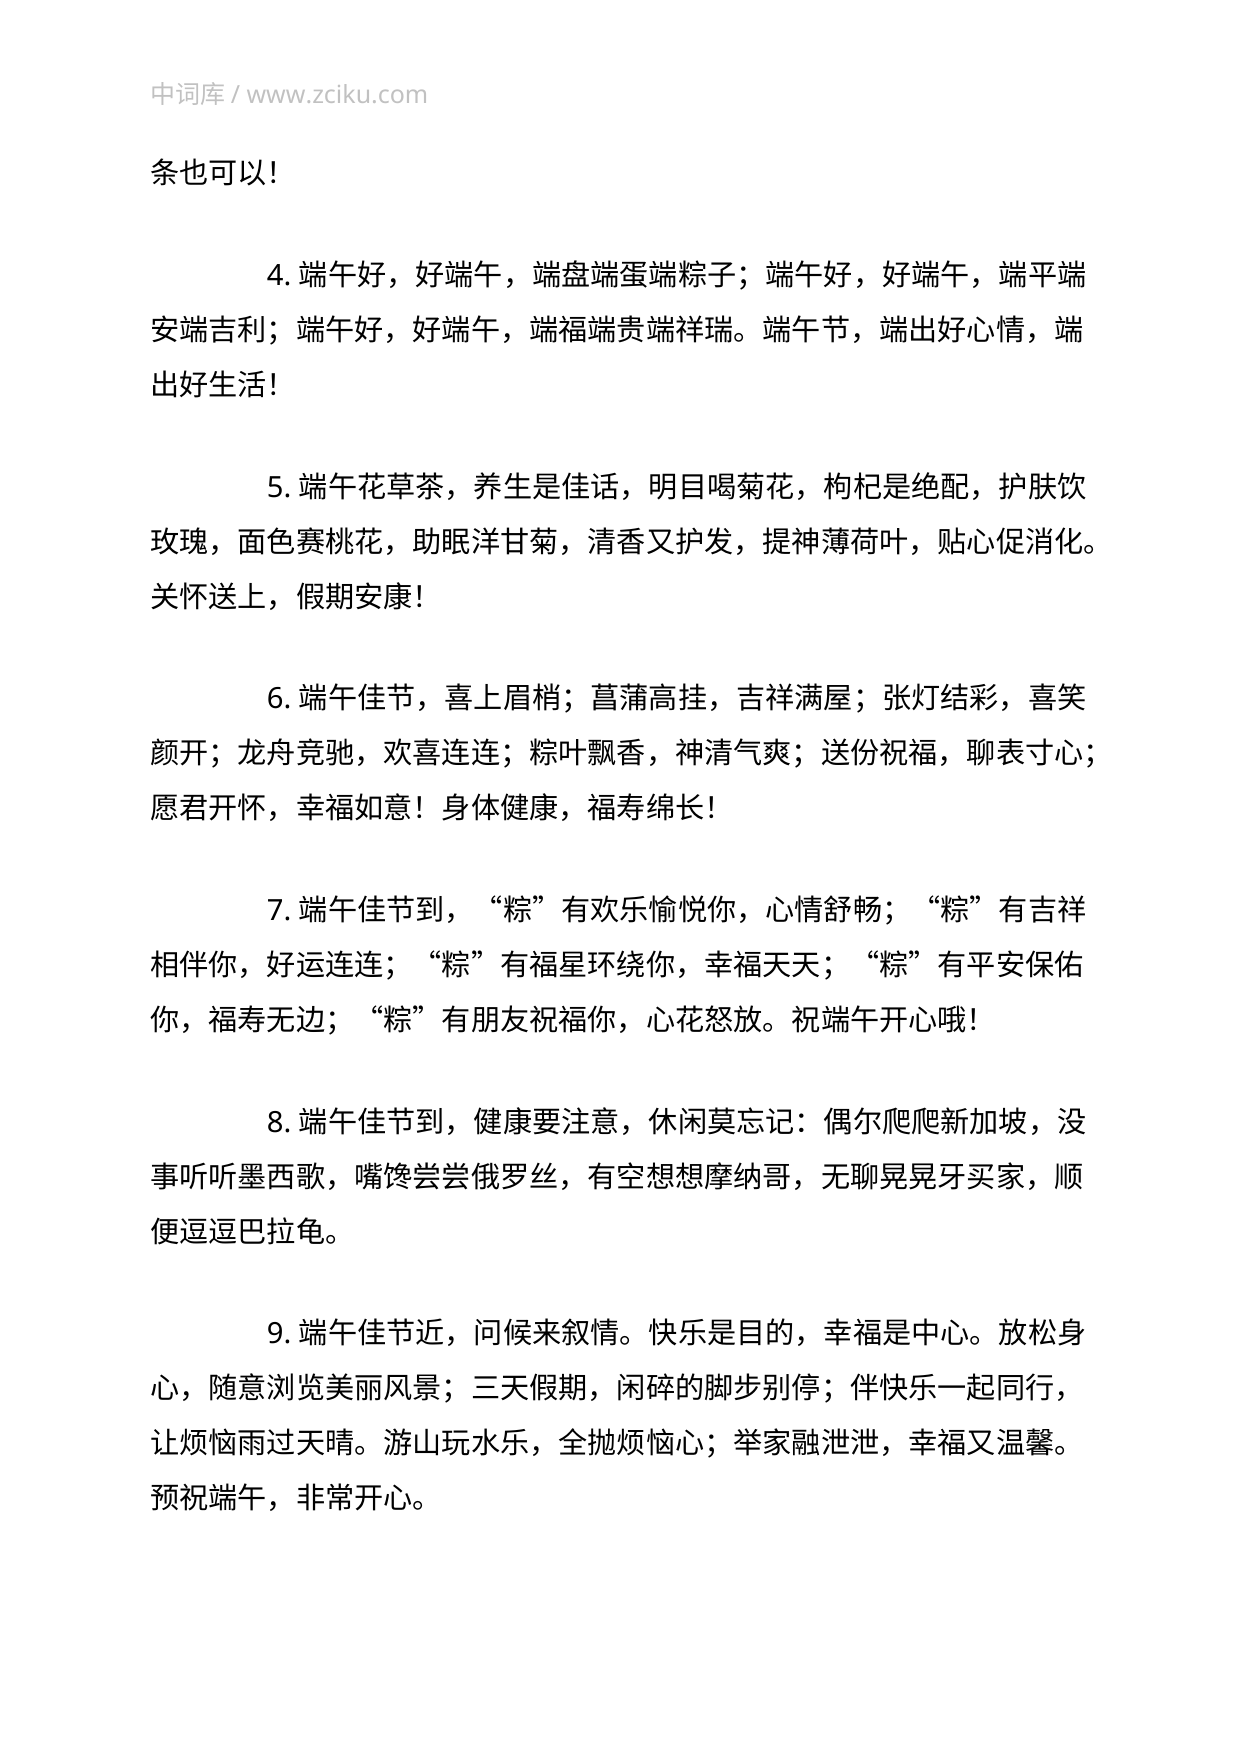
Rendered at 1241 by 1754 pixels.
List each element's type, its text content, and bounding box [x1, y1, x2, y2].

text 5. 端午花草茶，养生是佳话，明目喝菊花，枸杞是绝配，护肤饮玫瑰，面色赛桃花，助眠洋甘菊，清香又护发，提神薄荷叶，贴心促消化。关怀送上，假期安康！ [150, 463, 1090, 616]
text 7. 端午佳节到，“粽”有欢乐愉悦你，心情舒畅；“粽”有吉祥相伴你，好运连连；“粽”有福星环绕你，幸福天天；“粽”有平安保佑你，福寿无边；“粽”有朋友祝福你，心花怒放。祝端午开心哦！ [150, 887, 1090, 1039]
text 8. 端午佳节到，健康要注意，休闲莫忘记：偶尔爬爬新加坡，没事听听墨西歌，嘴馋尝尝俄罗丝，有空想想摩纳哥，无聊晃晃牙买家，顺便逗逗巴拉龟。 [150, 1098, 1090, 1251]
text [150, 150, 1090, 192]
text 6. 端午佳节，喜上眉梢；菖蒲高挂，吉祥满屋；张灯结彩，喜笑颜开；龙舟竞驰，欢喜连连；粽叶飘香，神清气爽；送份祝福，聊表寸心；愿君开怀，幸福如意！身体健康，福寿绵长！ [150, 675, 1090, 827]
text 4. 端午好，好端午，端盘端蛋端粽子；端午好，好端午，端平端安端吉利；端午好，好端午，端福端贵端祥瑞。端午节，端出好心情，端出好生活！ [150, 252, 1090, 404]
text 9. 端午佳节近，问候来叙情。快乐是目的，幸福是中心。放松身心，随意浏览美丽风景；三天假期，闲碎的脚步别停；伴快乐一起同行，让烦恼雨过天晴。游山玩水乐，全抛烦恼心；举家融泄泄，幸福又温馨。预祝端午，非常开心。 [150, 1310, 1090, 1517]
